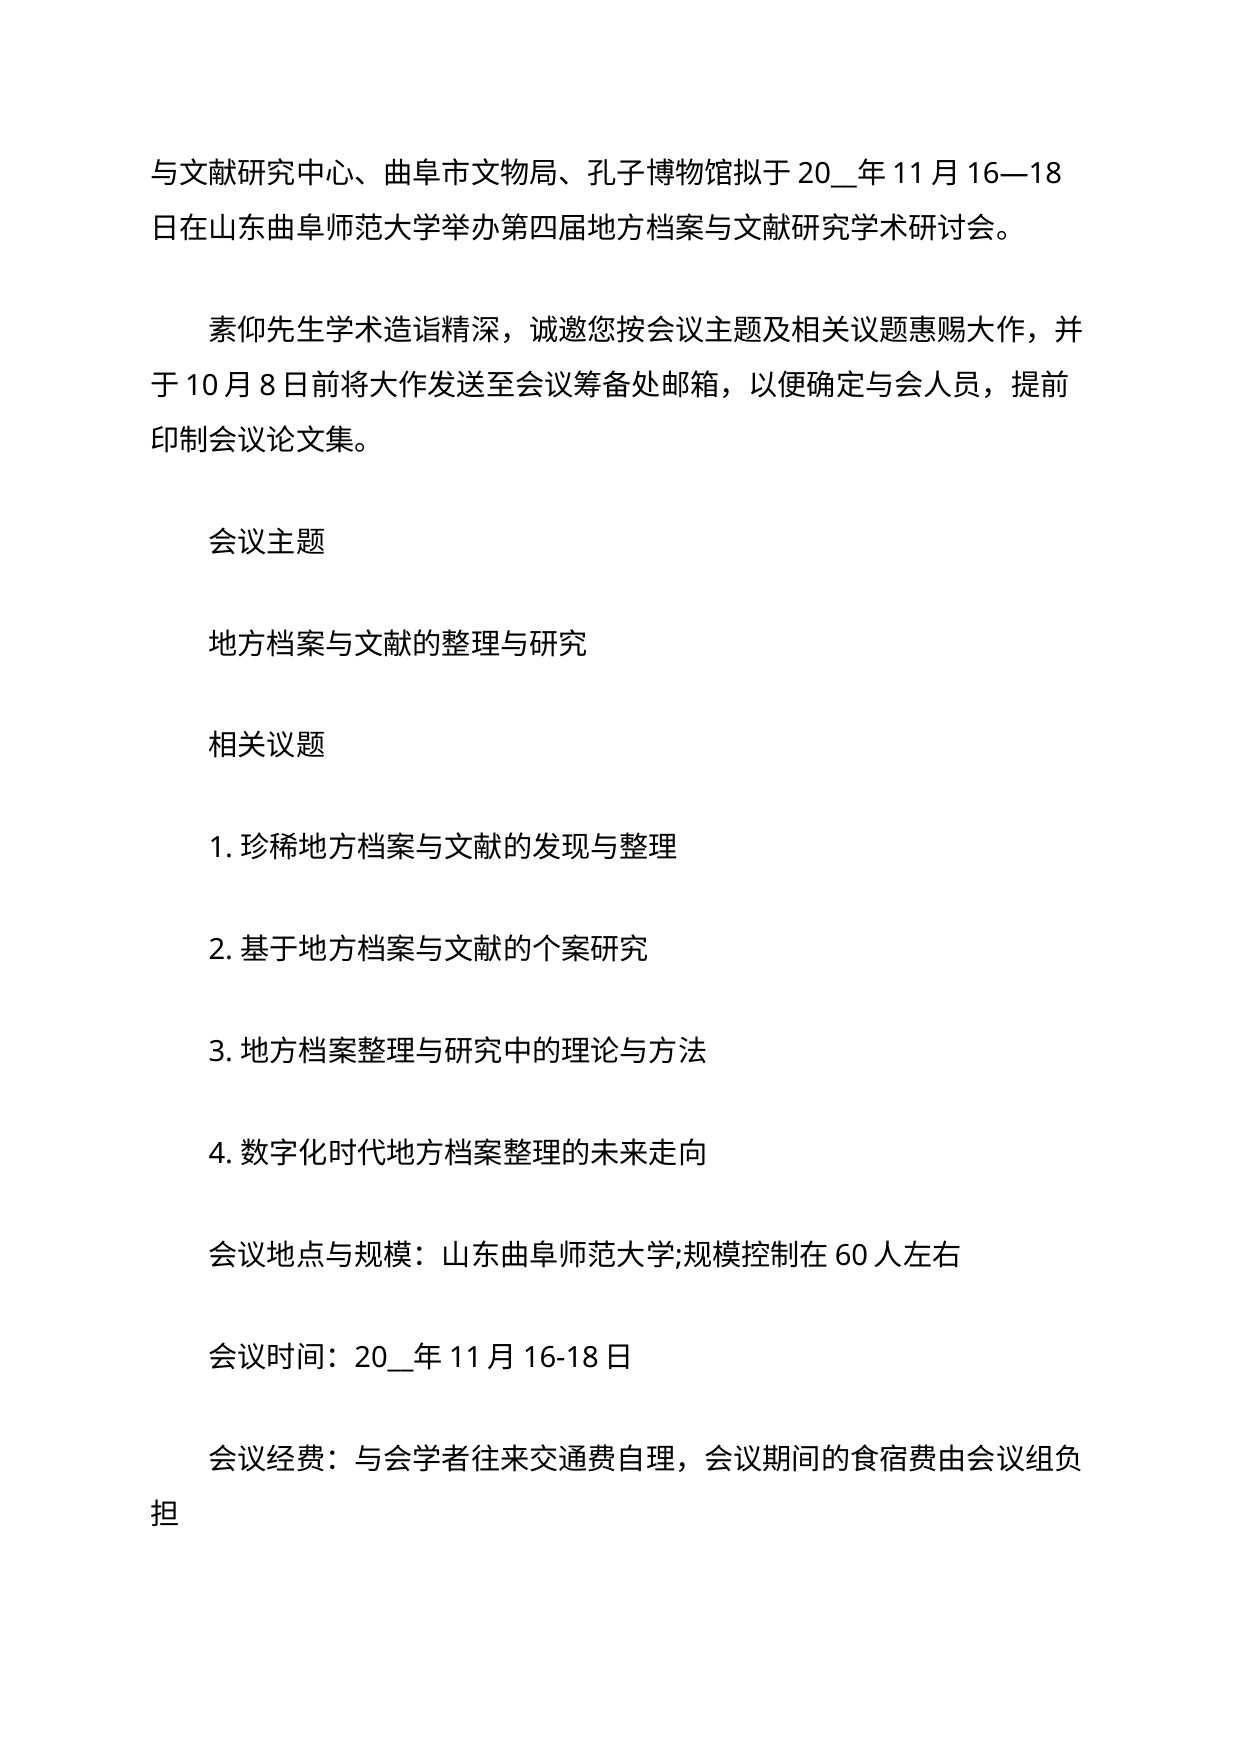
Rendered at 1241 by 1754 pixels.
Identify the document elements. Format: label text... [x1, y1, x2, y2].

text 1. 珍稀地方档案与文献的发现与整理 [150, 824, 1090, 866]
text 2. 基于地方档案与文献的个案研究 [150, 926, 1090, 968]
text 4. 数字化时代地方档案整理的未来走向 [150, 1130, 1090, 1172]
text 会议时间：20__年11月16-18日 [150, 1334, 1090, 1376]
text 地方档案与文献的整理与研究 [150, 620, 1090, 662]
text 素仰先生学术造诣精深，诚邀您按会议主题及相关议题惠赐大作，并于10月8日前将大作发送至会议筹备处邮箱，以便确定与会人员，提前印制会议论文集。 [150, 307, 1090, 459]
text 相关议题 [150, 722, 1090, 764]
text 会议地点与规模：山东曲阜师范大学;规模控制在60人左右 [150, 1232, 1090, 1274]
text 会议经费：与会学者往来交通费自理，会议期间的食宿费由会议组负担 [150, 1436, 1090, 1533]
text 会议主题 [150, 518, 1090, 561]
text 3. 地方档案整理与研究中的理论与方法 [150, 1028, 1090, 1070]
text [150, 150, 1090, 247]
